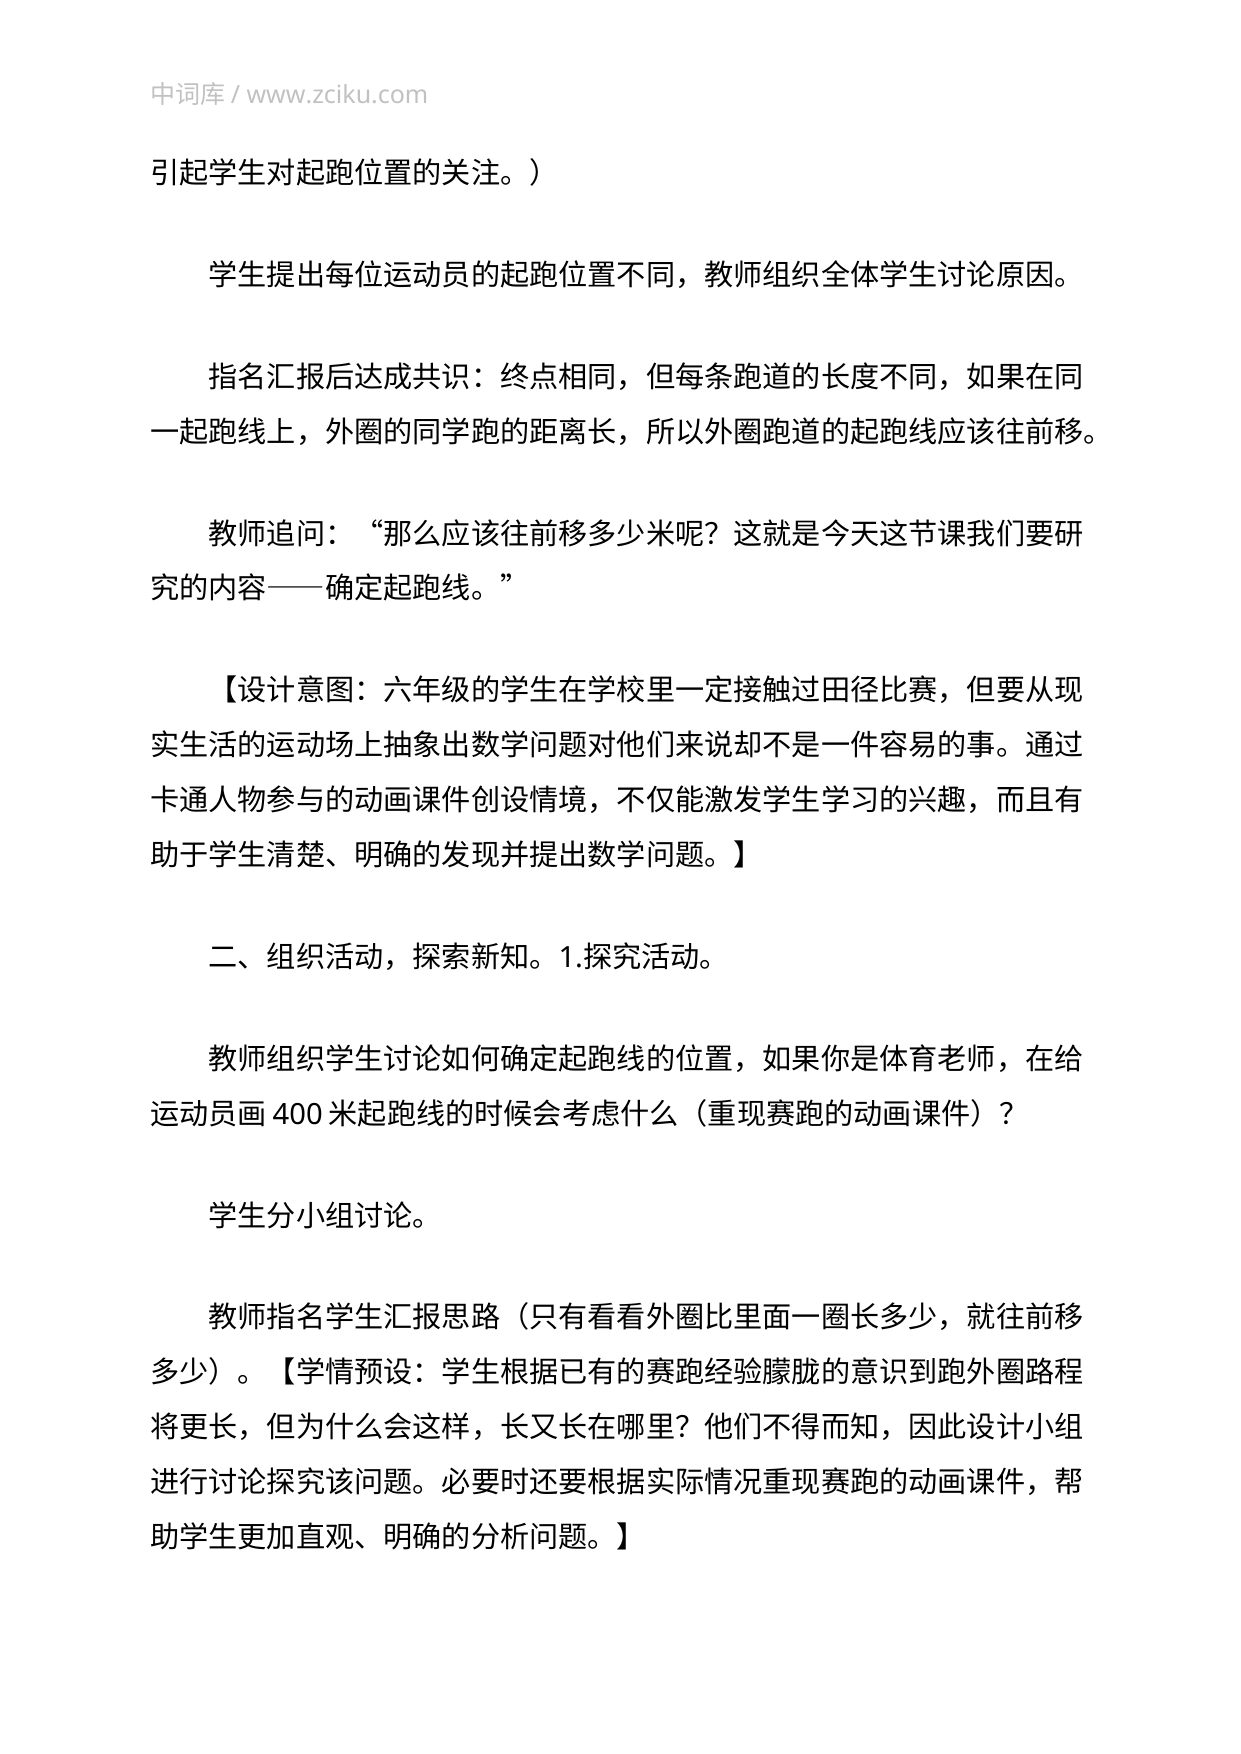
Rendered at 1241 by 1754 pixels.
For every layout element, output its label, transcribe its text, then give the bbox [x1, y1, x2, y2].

text 教师指名学生汇报思路（只有看看外圈比里面一圈长多少，就往前移多少）。【学情预设：学生根据已有的赛跑经验朦胧的意识到跑外圈路程将更长，但为什么会这样，长又长在哪里？他们不得而知，因此设计小组进行讨论探究该问题。必要时还要根据实际情况重现赛跑的动画课件，帮助学生更加直观、明确的分析问题。】 [150, 1294, 1090, 1556]
text 教师追问：“那么应该往前移多少米呢？这就是今天这节课我们要研究的内容——确定起跑线。” [150, 510, 1090, 607]
text 指名汇报后达成共识：终点相同，但每条跑道的长度不同，如果在同一起跑线上，外圈的同学跑的距离长，所以外圈跑道的起跑线应该往前移。 [150, 353, 1090, 451]
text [150, 150, 1090, 192]
text 学生提出每位运动员的起跑位置不同，教师组织全体学生讨论原因。 [150, 252, 1090, 294]
text 二、组织活动，探索新知。1.探究活动。 [150, 933, 1090, 976]
text 【设计意图：六年级的学生在学校里一定接触过田径比赛，但要从现实生活的运动场上抽象出数学问题对他们来说却不是一件容易的事。通过卡通人物参与的动画课件创设情境，不仅能激发学生学习的兴趣，而且有助于学生清楚、明确的发现并提出数学问题。】 [150, 667, 1090, 874]
text 学生分小组讨论。 [150, 1192, 1090, 1234]
text 教师组织学生讨论如何确定起跑线的位置，如果你是体育老师，在给运动员画400米起跑线的时候会考虑什么（重现赛跑的动画课件）？ [150, 1035, 1090, 1133]
